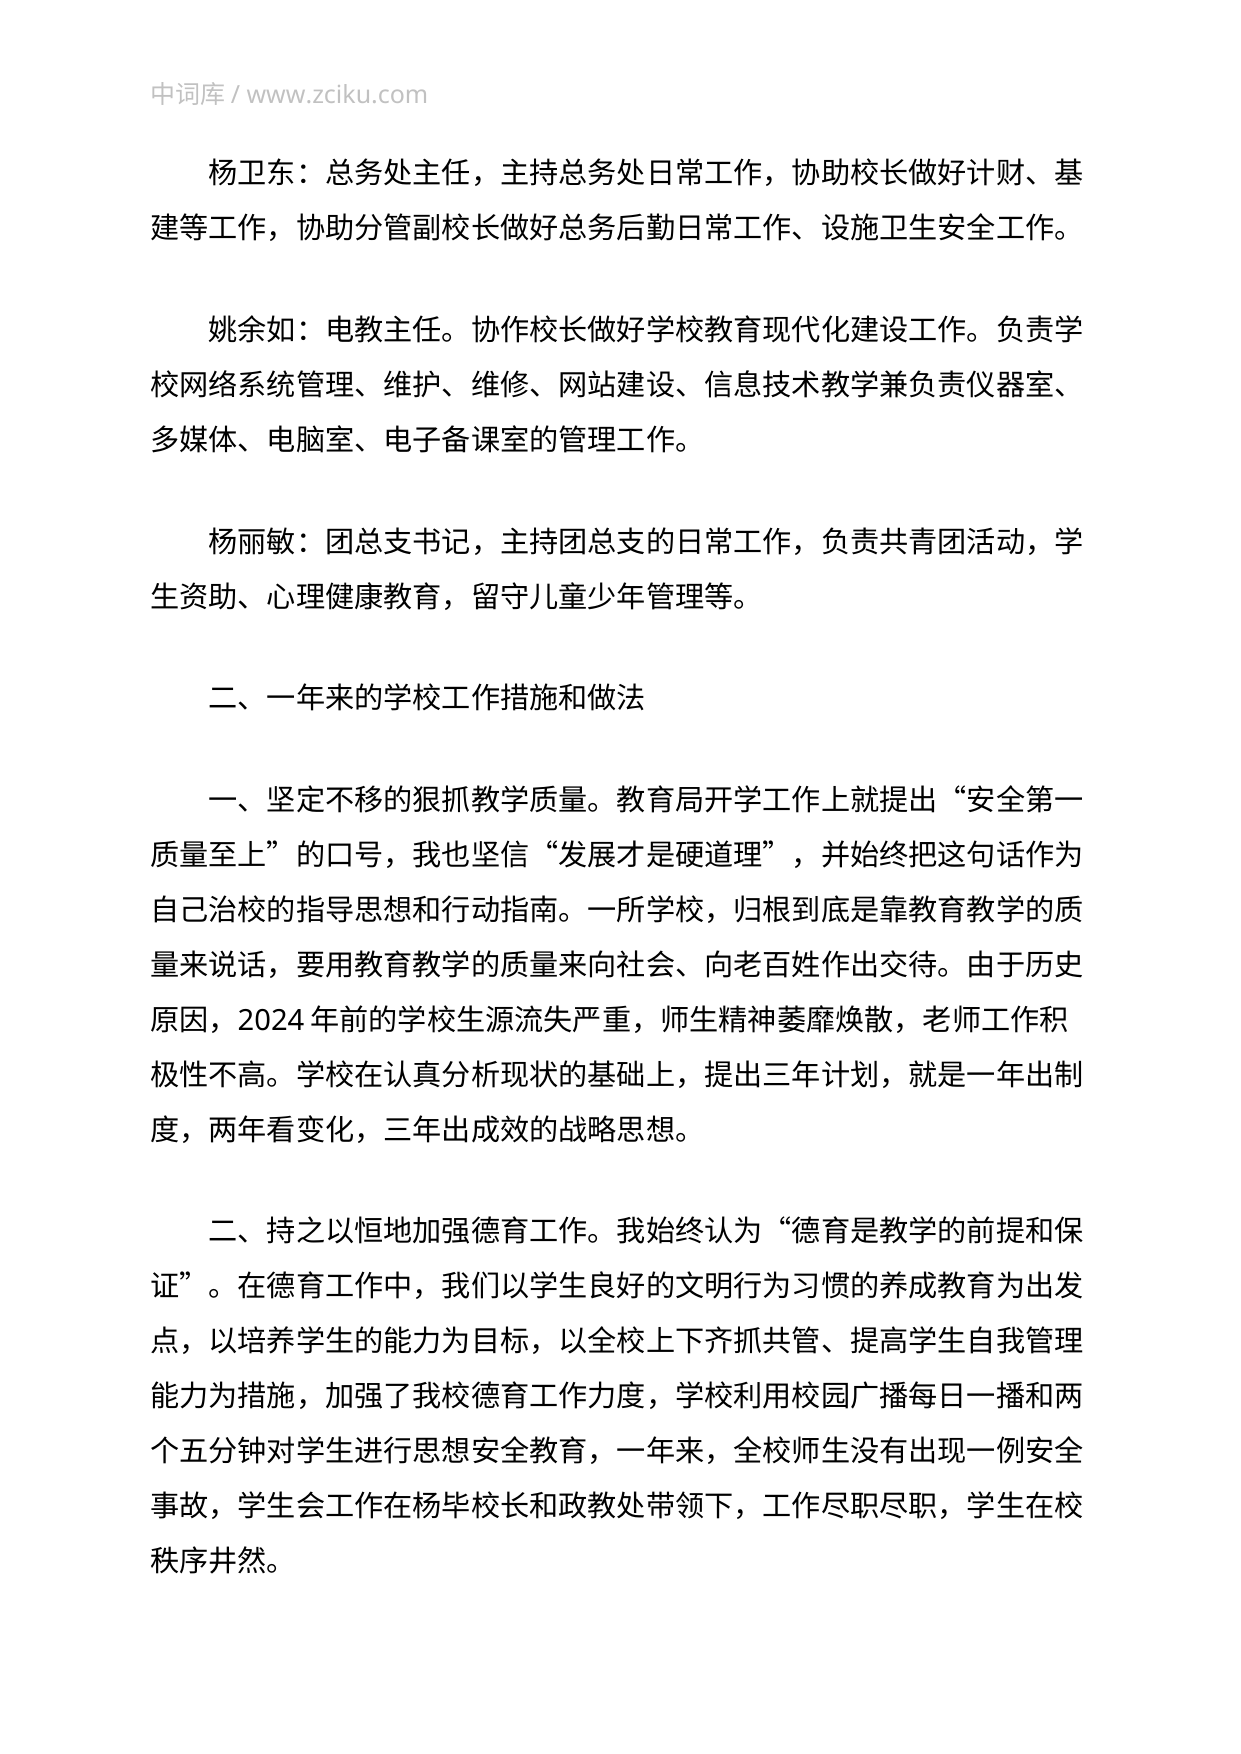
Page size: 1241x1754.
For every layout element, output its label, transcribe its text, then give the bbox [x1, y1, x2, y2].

text 杨丽敏：团总支书记，主持团总支的日常工作，负责共青团活动，学生资助、心理健康教育，留守儿童少年管理等。 [150, 518, 1090, 615]
text 杨卫东：总务处主任，主持总务处日常工作，协助校长做好计财、基建等工作，协助分管副校长做好总务后勤日常工作、设施卫生安全工作。 [150, 150, 1090, 247]
text 二、持之以恒地加强德育工作。我始终认为“德育是教学的前提和保证”。在德育工作中，我们以学生良好的文明行为习惯的养成教育为出发点，以培养学生的能力为目标，以全校上下齐抓共管、提高学生自我管理能力为措施，加强了我校德育工作力度，学校利用校园广播每日一播和两个五分钟对学生进行思想安全教育，一年来，全校师生没有出现一例安全事故，学生会工作在杨毕校长和政教处带领下，工作尽职尽职，学生在校秩序井然。 [150, 1208, 1090, 1579]
text 二、一年来的学校工作措施和做法 [150, 675, 1090, 717]
text 一、坚定不移的狠抓教学质量。教育局开学工作上就提出“安全第一质量至上”的口号，我也坚信“发展才是硬道理”，并始终把这句话作为自己治校的指导思想和行动指南。一所学校，归根到底是靠教育教学的质量来说话，要用教育教学的质量来向社会、向老百姓作出交待。由于历史原因，2024年前的学校生源流失严重，师生精神萎靡焕散，老师工作积极性不高。学校在认真分析现状的基础上，提出三年计划，就是一年出制度，两年看变化，三年出成效的战略思想。 [150, 777, 1090, 1148]
text 姚余如：电教主任。协作校长做好学校教育现代化建设工作。负责学校网络系统管理、维护、维修、网站建设、信息技术教学兼负责仪器室、多媒体、电脑室、电子备课室的管理工作。 [150, 307, 1090, 459]
